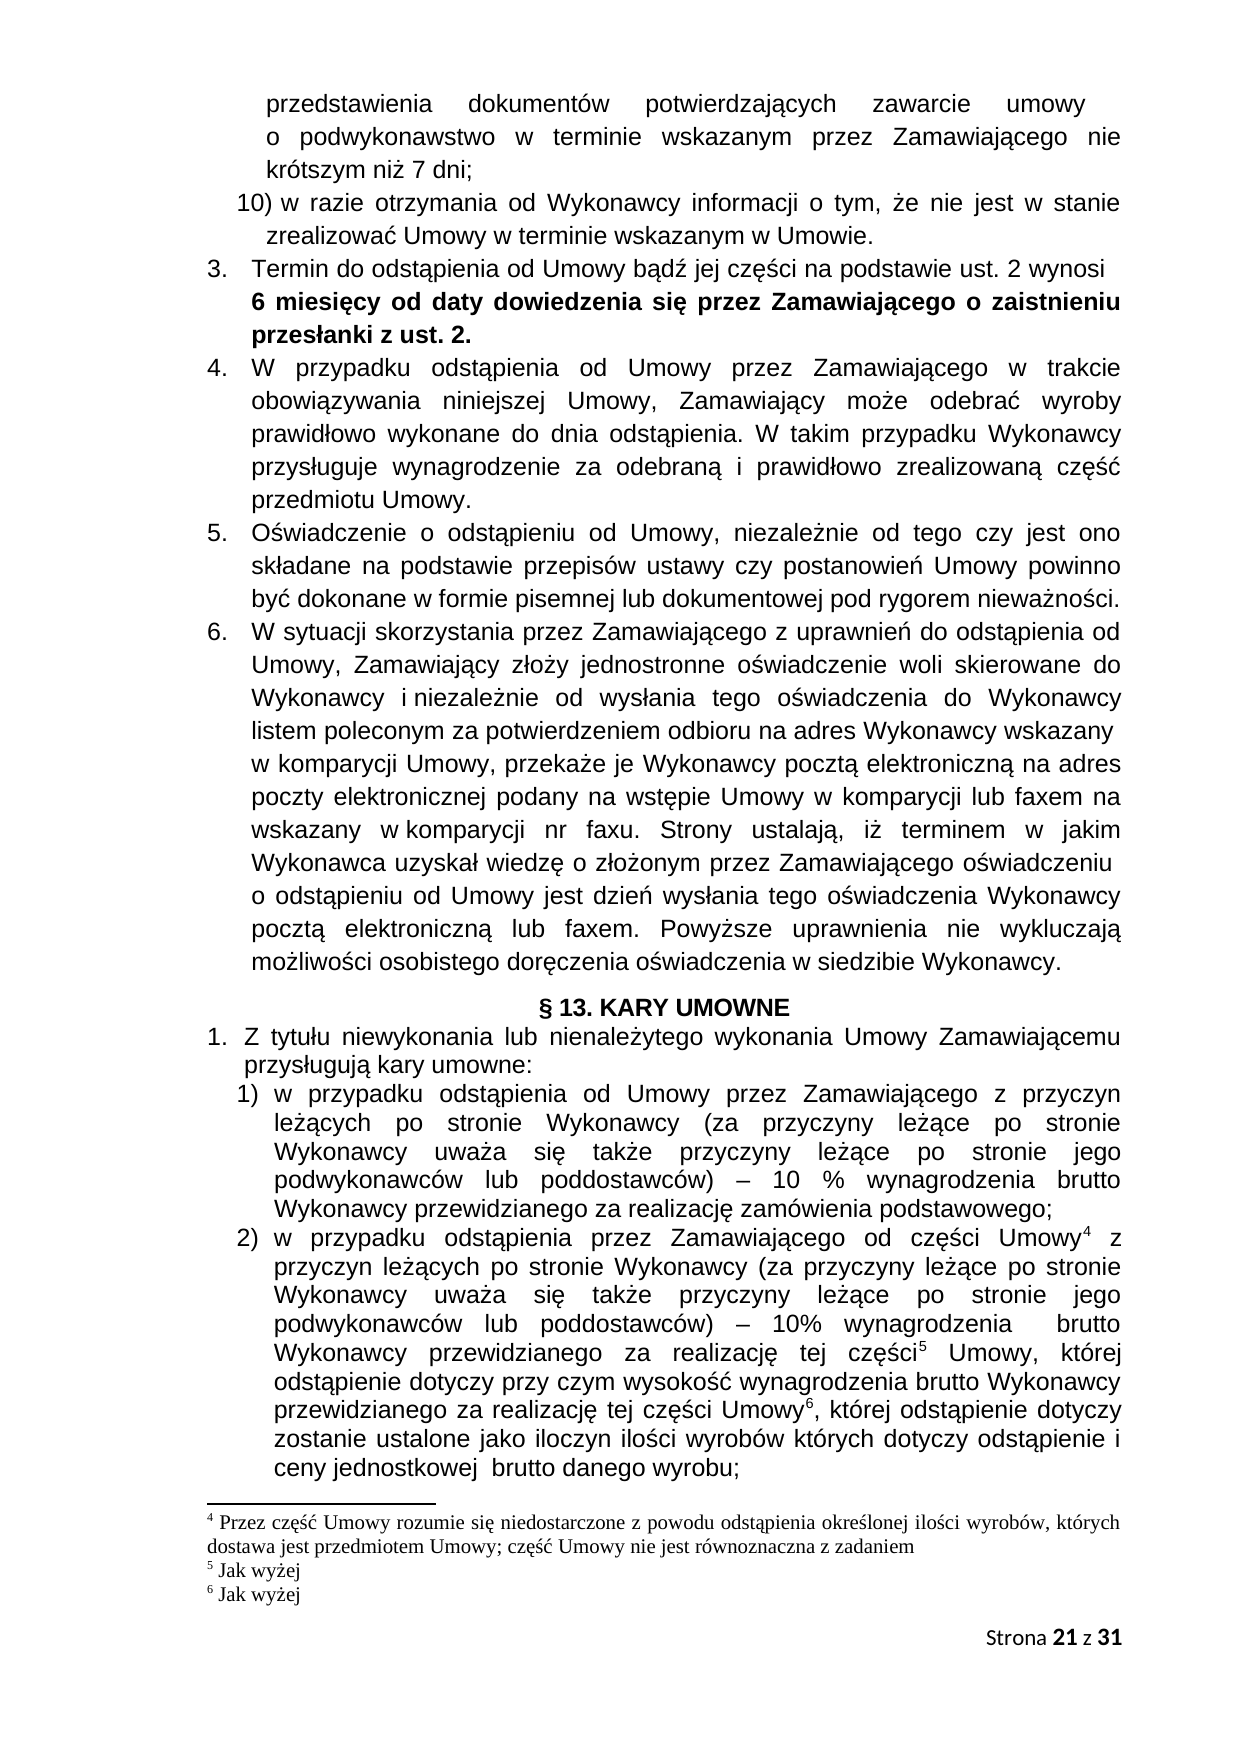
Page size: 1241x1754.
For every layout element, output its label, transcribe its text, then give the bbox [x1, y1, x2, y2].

list W przypadku odstąpienia od Umowy przez Zamawiającego w trakcie obowiązywania niniejszej Umowy, Zamawiający może odebrać wyroby prawidłowo wykonane do dnia odstąpienia. W takim przypadku Wykonawcy przysługuje wynagrodzenie za odebraną i prawidłowo zrealizowaną część przedmiotu Umowy. [207, 353, 1122, 514]
text § 13. KARY UMOWNE [207, 993, 1122, 1021]
list w przypadku odstąpienia przez Zamawiającego od części Umowy z przyczyn leżących po stronie Wykonawcy (za przyczyny leżące po stronie Wykonawcy uważa się także przyczyny leżące po stronie jego podwykonawców lub poddostawców) – 10% wynagrodzenia brutto Wykonawcy przewidzianego za realizację tej części Umowy, której odstąpienie dotyczy przy czym wysokość wynagrodzenia brutto Wykonawcy przewidzianego za realizację tej części Umowy, której odstąpienie dotyczy zostanie ustalone jako iloczyn ilości wyrobów których dotyczy odstąpienie i ceny jednostkowej brutto danego wyrobu; [236, 1223, 1122, 1481]
list Oświadczenie o odstąpieniu od Umowy, niezależnie od tego czy jest ono składane na podstawie przepisów ustawy czy postanowień Umowy powinno być dokonane w formie pisemnej lub dokumentowej pod rygorem nieważności. [207, 518, 1122, 613]
list Z tytułu niewykonania lub nienależytego wykonania Umowy Zamawiającemu przysługują kary umowne: [207, 1021, 1122, 1079]
list w razie otrzymania od Wykonawcy informacji o tym, że nie jest w stanie zrealizować Umowy w terminie wskazanym w Umowie. [236, 188, 1122, 249]
list Termin do odstąpienia od Umowy bądź jej części na podstawie ust. 2 wynosi 6 miesięcy od daty dowiedzenia się przez Zamawiającego o zaistnieniu przesłanki z ust. 2. [207, 254, 1122, 348]
list W sytuacji skorzystania przez Zamawiającego z uprawnień do odstąpienia od Umowy, Zamawiający złoży jednostronne oświadczenie woli skierowane do Wykonawcy i niezależnie od wysłania tego oświadczenia do Wykonawcy listem poleconym za potwierdzeniem odbioru na adres Wykonawcy wskazany w komparycji Umowy, przekaże je Wykonawcy pocztą elektroniczną na adres poczty elektronicznej podany na wstępie Umowy w komparycji lub faxem na wskazany w komparycji nr faxu. Strony ustalają, iż terminem w jakim Wykonawca uzyskał wiedzę o złożonym przez Zamawiającego oświadczeniu o odstąpieniu od Umowy jest dzień wysłania tego oświadczenia Wykonawcy pocztą elektroniczną lub faxem. Powyższe uprawnienia nie wykluczają możliwości osobistego doręczenia oświadczenia w siedzibie Wykonawcy. [207, 617, 1122, 976]
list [236, 89, 1122, 183]
list w przypadku odstąpienia od Umowy przez Zamawiającego z przyczyn leżących po stronie Wykonawcy (za przyczyny leżące po stronie Wykonawcy uważa się także przyczyny leżące po stronie jego podwykonawców lub poddostawców) – 10 % wynagrodzenia brutto Wykonawcy przewidzianego za realizację zamówienia podstawowego; [236, 1079, 1122, 1223]
